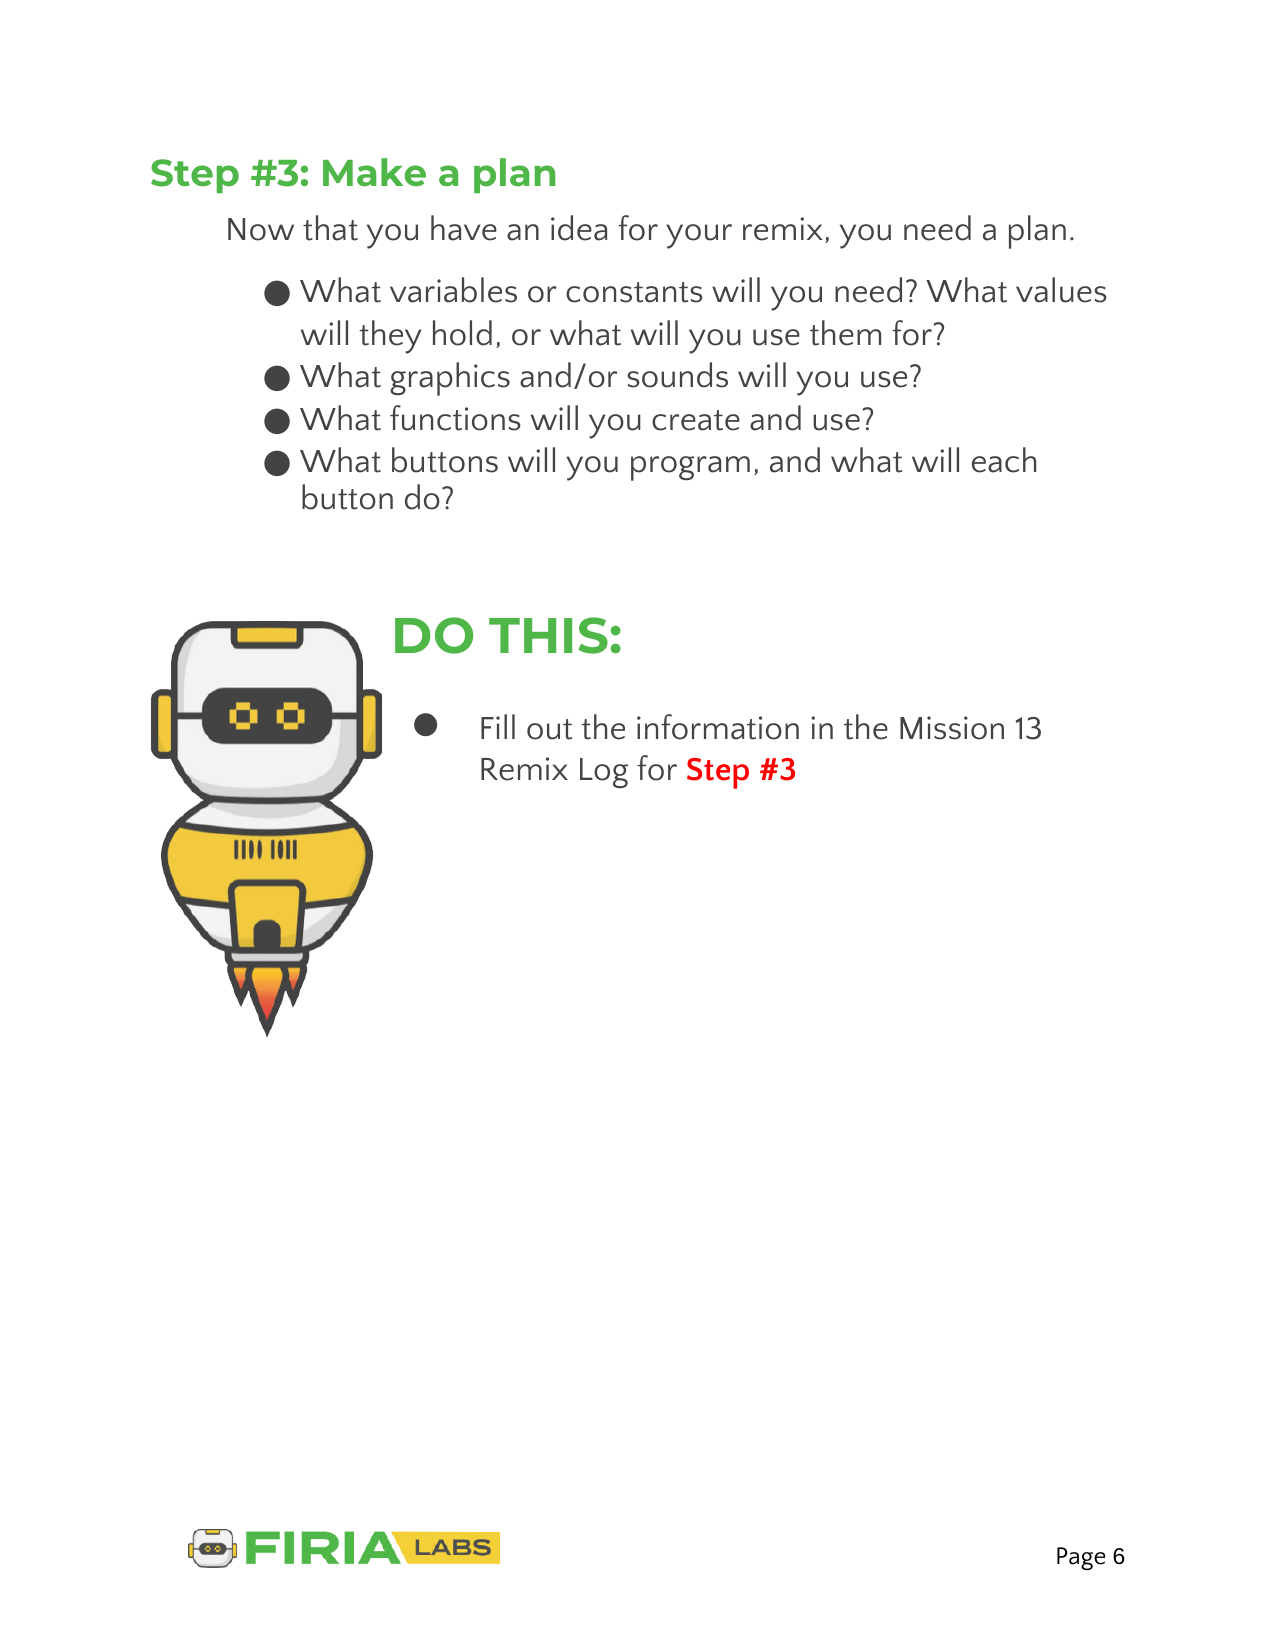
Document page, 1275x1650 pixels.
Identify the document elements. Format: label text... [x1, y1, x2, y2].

list What functions will you create and use? [262, 402, 1125, 439]
text Step #3: Make a plan [150, 150, 1125, 196]
list What variables or constants will you need? What values will they hold, or what will you use them for? [262, 274, 1125, 354]
picture [176, 1521, 508, 1573]
text DO THIS: [150, 605, 1125, 666]
text Now that you have an idea for your remix, you need a plan. [225, 212, 1125, 249]
list What graphics and/or sounds will you use? [262, 359, 1125, 396]
list What buttons will you program, and what will each button do? [262, 444, 1125, 518]
list Fill out the information in the Mission 13 Remix Log for Step #3 [441, 691, 1125, 789]
picture [150, 621, 383, 1038]
